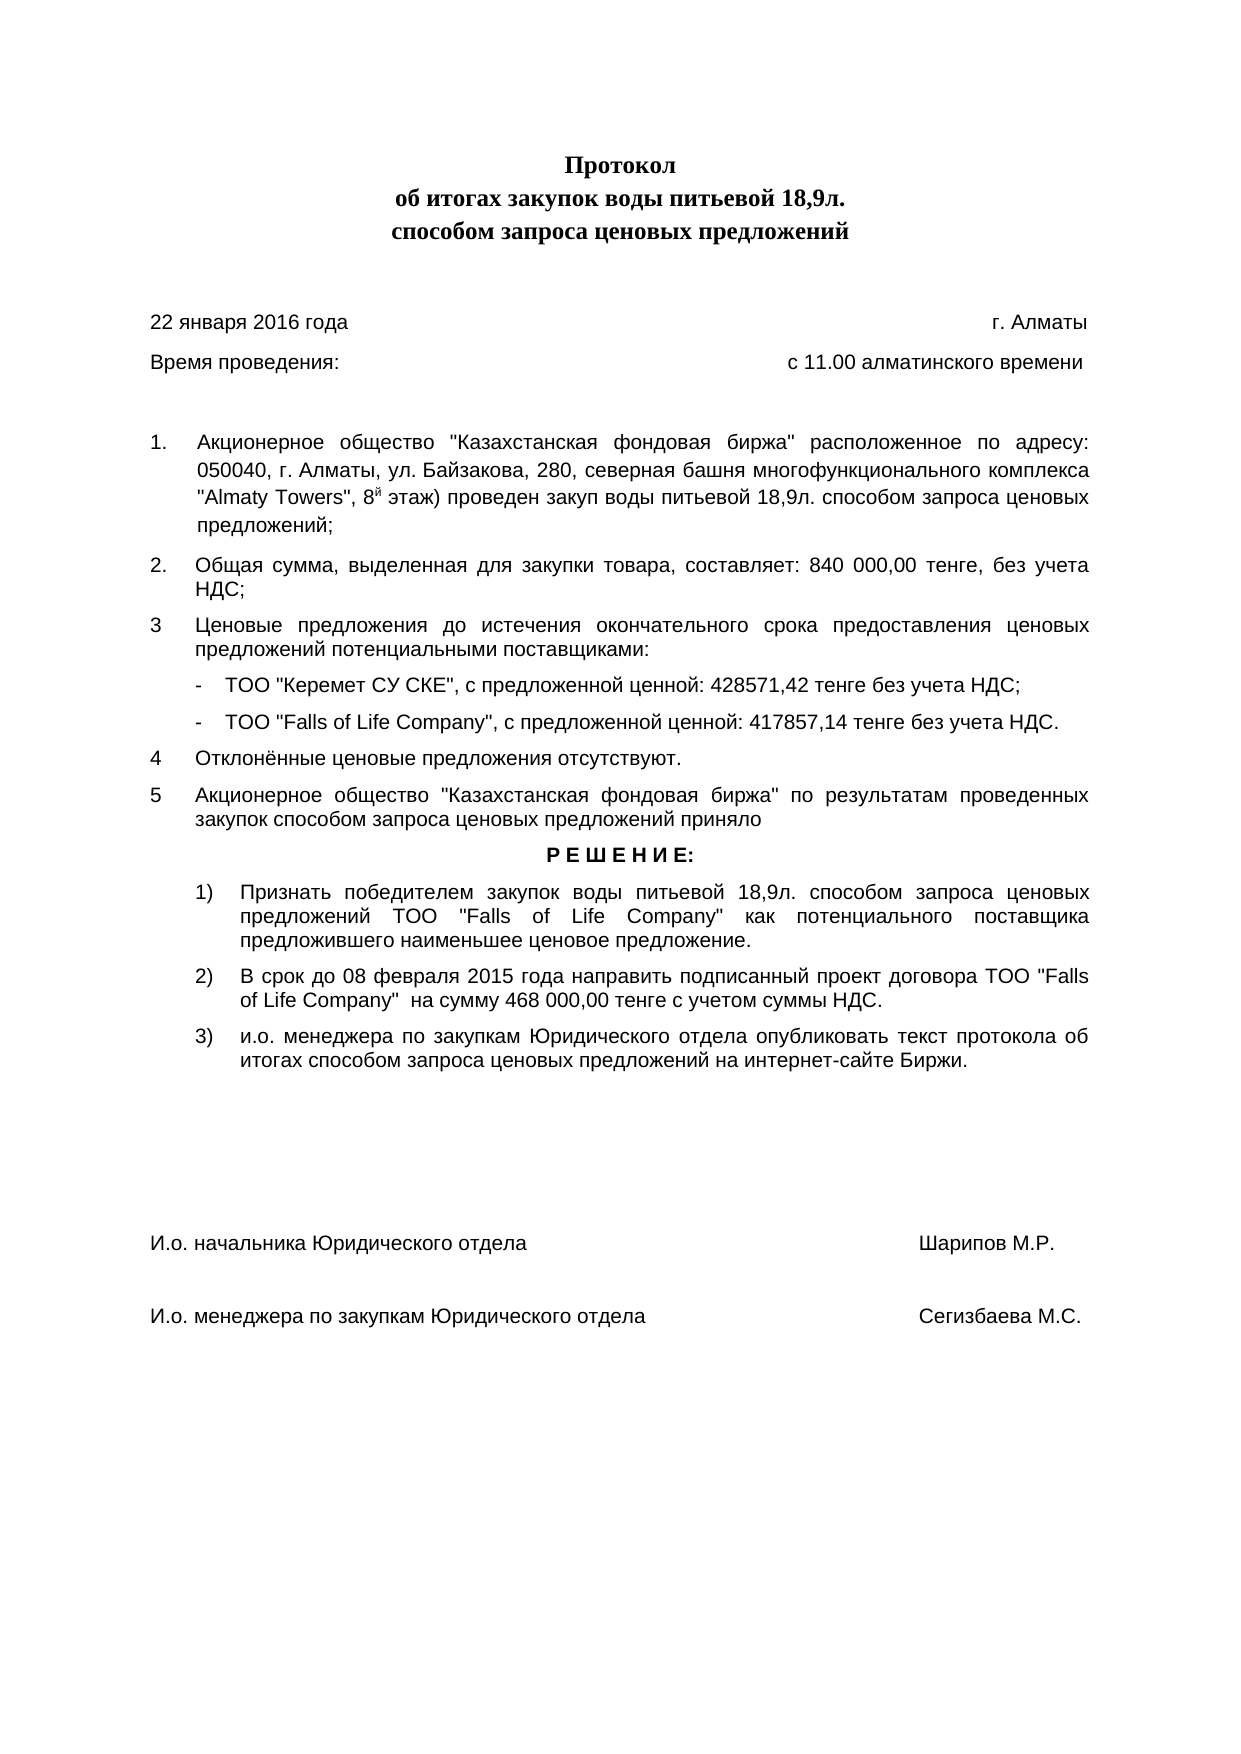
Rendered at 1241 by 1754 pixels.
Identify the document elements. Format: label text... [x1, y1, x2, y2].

text 5 Акционерное общество "Казахстанская фондовая биржа" по результатам проведенных закупок способом запроса ценовых предложений приняло [150, 783, 1090, 831]
text 2. Общая сумма, выделенная для закупки товара, составляет: 840 000,00 тенге, без учета НДС; [150, 552, 1090, 600]
text Р Е Ш Е Н И Е: [150, 843, 1090, 867]
text - ТОО "Falls of Life Company", с предложенной ценной: 417857,14 тенге без учета НДС. [150, 710, 1090, 734]
text 2) В срок до 08 февраля 2015 года направить подписанный проект договора ТОО "Falls of Life Company" на сумму 468 000,00 тенге с учетом суммы НДС. [150, 964, 1090, 1012]
text - ТОО "Керемет СУ СКЕ", с предложенной ценной: 428571,42 тенге без учета НДС; [150, 673, 1090, 697]
text И.о. менеджера по закупкам Юридического отдела Сегизбаева М.С. [150, 1303, 1090, 1327]
text 1. Акционерное общество "Казахстанская фондовая биржа" расположенное по адресу: 050040, г. Алматы, ул. Байзакова, 280, северная башня многофункционального комплекса "Almaty Towers", 8й этаж) проведен закуп воды питьевой 18,9л. способом запроса ценовых предложений; [150, 430, 1090, 536]
text Время проведения: с 11.00 алматинского времени [150, 350, 1090, 374]
subtitle Протокол об итогах закупок воды питьевой 18,9л. способом запроса ценовых предложений [150, 150, 1090, 245]
text 22 января 2016 года г. Алматы [150, 310, 1090, 334]
text И.о. начальника Юридического отдела Шарипов М.Р. [150, 1231, 1090, 1254]
text 4 Отклонённые ценовые предложения отсутствуют. [150, 746, 1090, 770]
text 1) Признать победителем закупок воды питьевой 18,9л. способом запроса ценовых предложений ТОО "Falls of Life Company" как потенциального поставщика предложившего наименьшее ценовое предложение. [150, 879, 1090, 951]
text 3) и.о. менеджера по закупкам Юридического отдела опубликовать текст протокола об итогах способом запроса ценовых предложений на интернет-сайте Биржи. [150, 1024, 1090, 1072]
text 3 Ценовые предложения до истечения окончательного срока предоставления ценовых предложений потенциальными поставщиками: [150, 613, 1090, 661]
